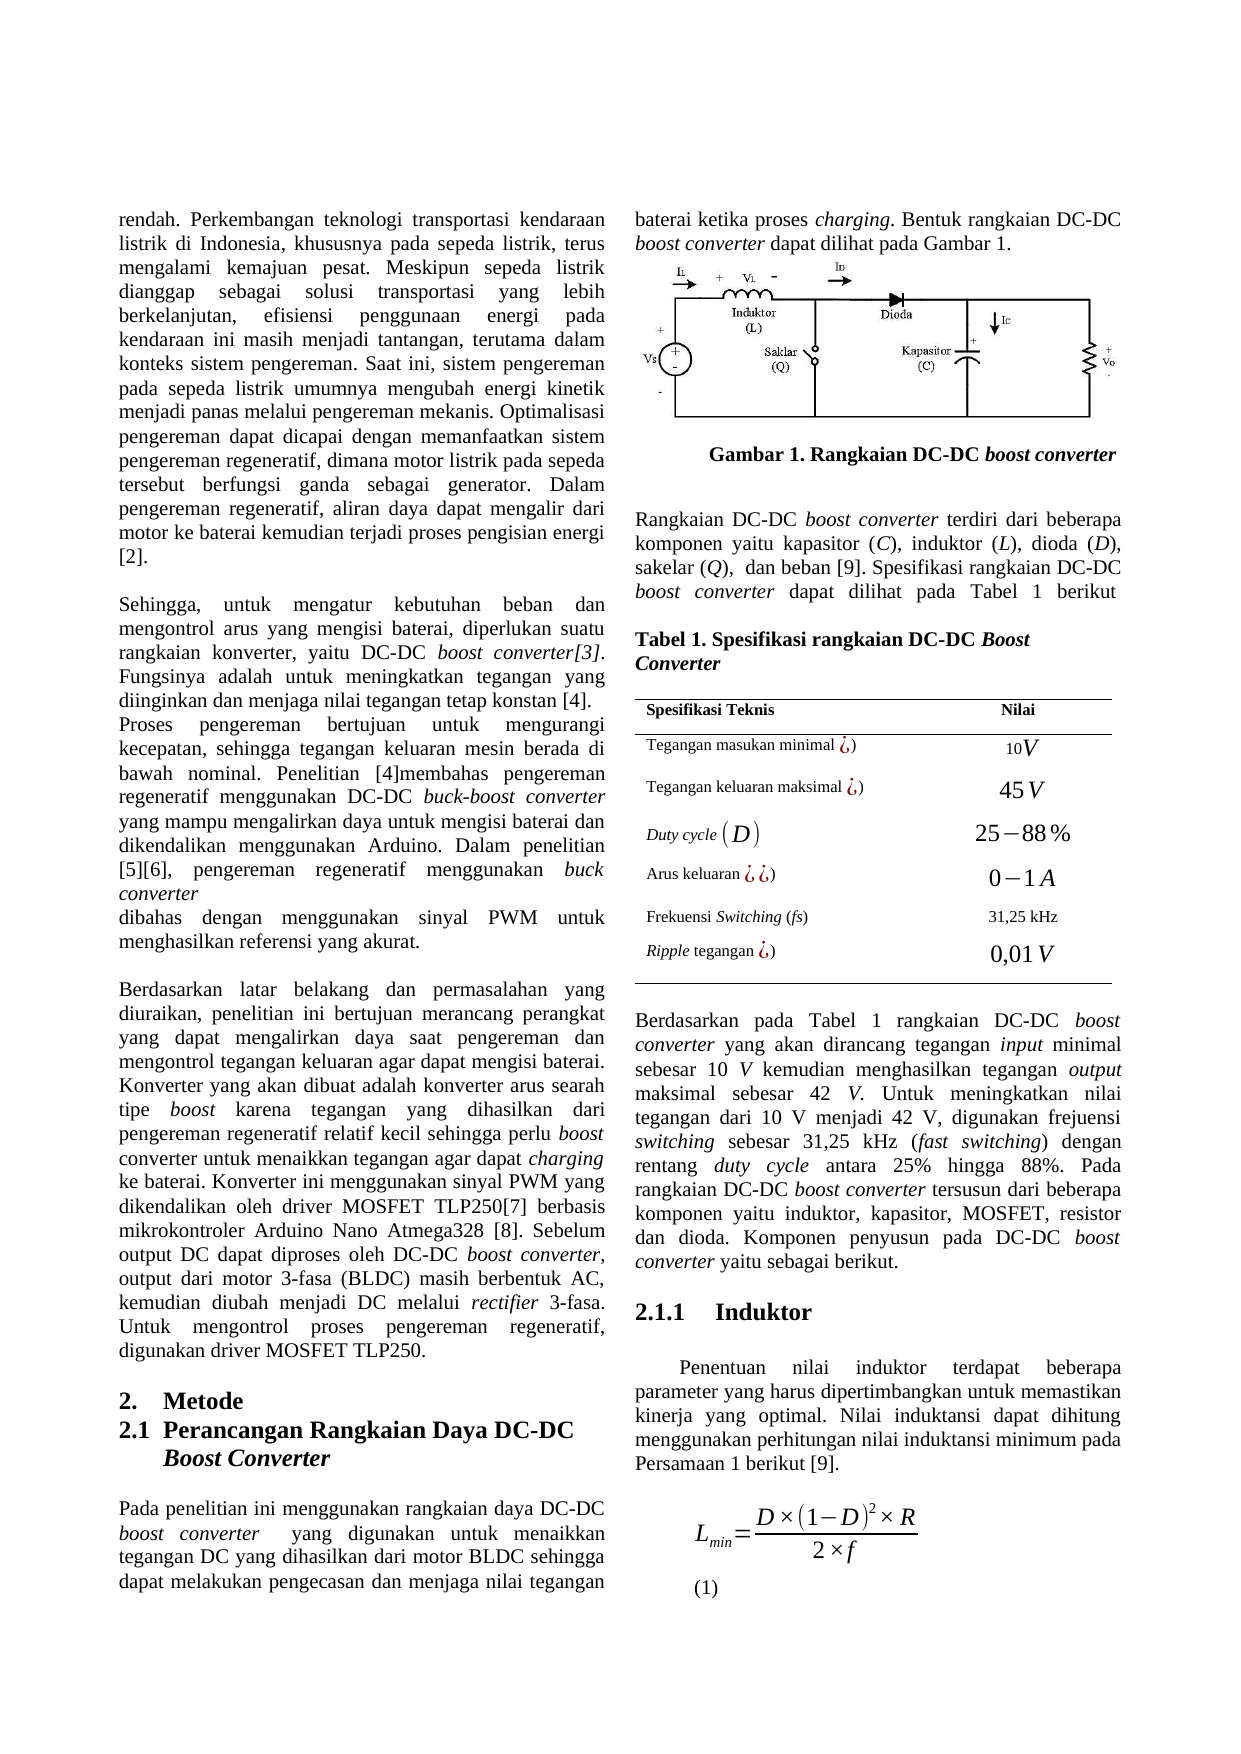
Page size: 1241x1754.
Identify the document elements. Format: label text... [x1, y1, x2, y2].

text Gambar 1. Rangkaian DC-DC boost converter [635, 442, 1122, 466]
text Pada penelitian ini menggunakan rangkaian daya DC-DC boost converter yang digunakan untuk menaikkan tegangan DC yang dihasilkan dari motor BLDC sehingga dapat melakukan pengecasan dan menjaga nilai tegangan baterai ketika proses charging. Bentuk rangkaian DC-DC boost converter dapat dilihat pada Gambar 1. [118, 1496, 605, 1593]
list Penentuan nilai induktor terdapat beberapa parameter yang harus dipertimbangkan untuk memastikan kinerja yang optimal. Nilai induktansi dapat dihitung menggunakan perhitungan nilai induktansi minimum pada Persamaan 1 berikut . [635, 1354, 1122, 1475]
table_cell Tegangan keluaran maksimal ) [635, 776, 934, 819]
text Sehingga, untuk mengatur kebutuhan beban dan mengontrol arus yang mengisi baterai, diperlukan suatu rangkaian konverter, yaitu DC-DC boost converter. Fungsinya adalah untuk meningkatkan tegangan yang diinginkan dan menjaga nilai tegangan tetap konstan . [118, 592, 605, 712]
table_cell 10 [934, 735, 1112, 776]
table_cell Ripple tegangan ) [635, 940, 934, 983]
table_cell [934, 864, 1112, 907]
text Rangkaian DC-DC boost converter terdiri dari beberapa komponen yaitu kapasitor (C), induktor (L), dioda (D), sakelar (Q), dan beban . Spesifikasi rangkaian DC-DC boost converter dapat dilihat pada Tabel 1 berikut. hhhhhhhhhhhhh [635, 507, 1122, 627]
table_cell [934, 820, 1112, 864]
table_cell [934, 776, 1112, 819]
table_header Spesifikasi Teknis [635, 700, 934, 733]
list (1) [694, 1499, 1122, 1599]
table_cell 31,25 kHz [934, 907, 1112, 940]
picture [634, 255, 1122, 418]
text Proses pengereman bertujuan untuk mengurangi kecepatan, sehingga tegangan keluaran mesin berada di bawah nominal. Penelitian membahas pengereman regeneratif menggunakan DC-DC buck-boost converter yang mampu mengalirkan daya untuk mengisi baterai dan dikendalikan menggunakan Arduino. Dalam penelitian , pengereman regeneratif menggunakan buck converter [118, 712, 605, 905]
table_header Nilai [934, 700, 1112, 733]
table_cell Frekuensi Switching (fs) [635, 907, 934, 940]
list Metode [118, 1386, 605, 1415]
table_cell Arus keluaran ) [635, 864, 934, 907]
table_cell [934, 940, 1112, 983]
text dibahas dengan menggunakan sinyal PWM untuk menghasilkan referensi yang akurat. [118, 905, 605, 953]
table_cell Tegangan masukan minimal ) [635, 735, 934, 776]
text Pada penelitian ini menggunakan rangkaian daya DC-DC boost converter yang digunakan untuk menaikkan tegangan DC yang dihasilkan dari motor BLDC sehingga dapat melakukan pengecasan dan menjaga nilai tegangan baterai ketika proses charging. Bentuk rangkaian DC-DC boost converter dapat dilihat pada Gambar 1. [635, 207, 1122, 255]
list Perancangan Rangkaian Daya DC-DC Boost Converter [118, 1415, 605, 1472]
text Berdasarkan pada Tabel 1 rangkaian DC-DC boost converter yang akan dirancang tegangan input minimal sebesar 10 V kemudian menghasilkan tegangan output maksimal sebesar 42 V. Untuk meningkatkan nilai tegangan dari 10 V menjadi 42 V, digunakan frejuensi switching sebesar 31,25 kHz (fast switching) dengan rentang duty cycle antara 25% hingga 88%. Pada rangkaian DC-DC boost converter tersusun dari beberapa komponen yaitu induktor, kapasitor, MOSFET, resistor dan dioda. Komponen penyusun pada DC-DC boost converter yaitu sebagai berikut. [635, 1008, 1122, 1273]
text Berdasarkan latar belakang dan permasalahan yang diuraikan, penelitian ini bertujuan merancang perangkat yang dapat mengalirkan daya saat pengereman dan mengontrol tegangan keluaran agar dapat mengisi baterai. Konverter yang akan dibuat adalah konverter arus searah tipe boost karena tegangan yang dihasilkan dari pengereman regeneratif relatif kecil sehingga perlu boost converter untuk menaikkan tegangan agar dapat charging ke baterai. Konverter ini menggunakan sinyal PWM yang dikendalikan oleh driver MOSFET TLP250 berbasis mikrokontroler Arduino Nano Atmega328 . Sebelum output DC dapat diproses oleh DC-DC boost converter, output dari motor 3-fasa (BLDC) masih berbentuk AC, kemudian diubah menjadi DC melalui rectifier 3-fasa. Untuk mengontrol proses pengereman regeneratif, digunakan driver MOSFET TLP250. [118, 977, 605, 1362]
text Tabel 1. Spesifikasi rangkaian DC-DC Boost Converter [635, 627, 1122, 675]
list Induktor [635, 1297, 1122, 1326]
table_cell Duty cycle [635, 820, 934, 864]
